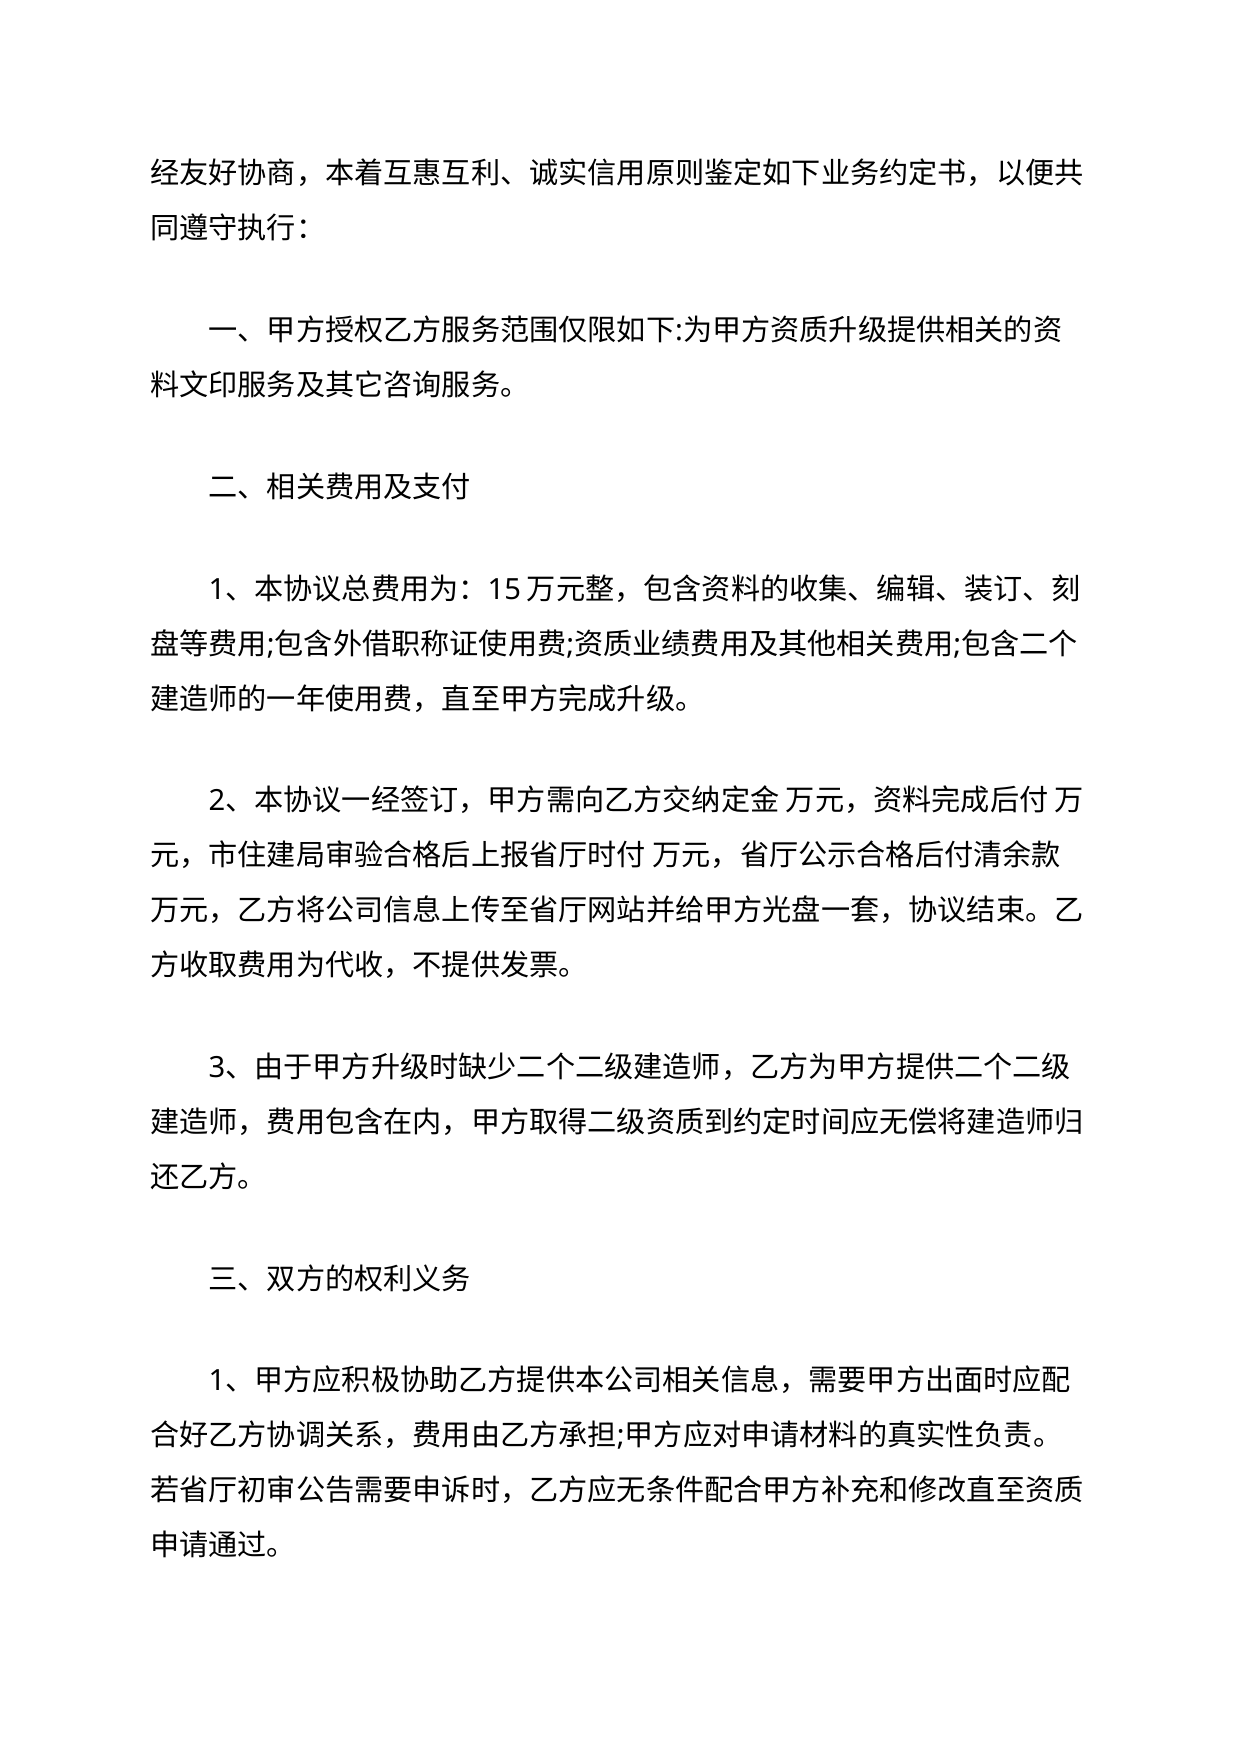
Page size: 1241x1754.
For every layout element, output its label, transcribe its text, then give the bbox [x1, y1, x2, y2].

text 1、本协议总费用为：15万元整，包含资料的收集、编辑、装订、刻盘等费用;包含外借职称证使用费;资质业绩费用及其他相关费用;包含二个建造师的一年使用费，直至甲方完成升级。 [150, 565, 1090, 717]
text 一、甲方授权乙方服务范围仅限如下:为甲方资质升级提供相关的资料文印服务及其它咨询服务。 [150, 307, 1090, 404]
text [150, 150, 1090, 247]
text 三、双方的权利义务 [150, 1255, 1090, 1297]
text 3、由于甲方升级时缺少二个二级建造师，乙方为甲方提供二个二级建造师，费用包含在内，甲方取得二级资质到约定时间应无偿将建造师归还乙方。 [150, 1043, 1090, 1196]
text 二、相关费用及支付 [150, 463, 1090, 506]
text 1、甲方应积极协助乙方提供本公司相关信息，需要甲方出面时应配合好乙方协调关系，费用由乙方承担;甲方应对申请材料的真实性负责。若省厅初审公告需要申诉时，乙方应无条件配合甲方补充和修改直至资质申请通过。 [150, 1357, 1090, 1564]
text 2、本协议一经签订，甲方需向乙方交纳定金 万元，资料完成后付 万元，市住建局审验合格后上报省厅时付 万元，省厅公示合格后付清余款 万元，乙方将公司信息上传至省厅网站并给甲方光盘一套，协议结束。乙方收取费用为代收，不提供发票。 [150, 777, 1090, 984]
